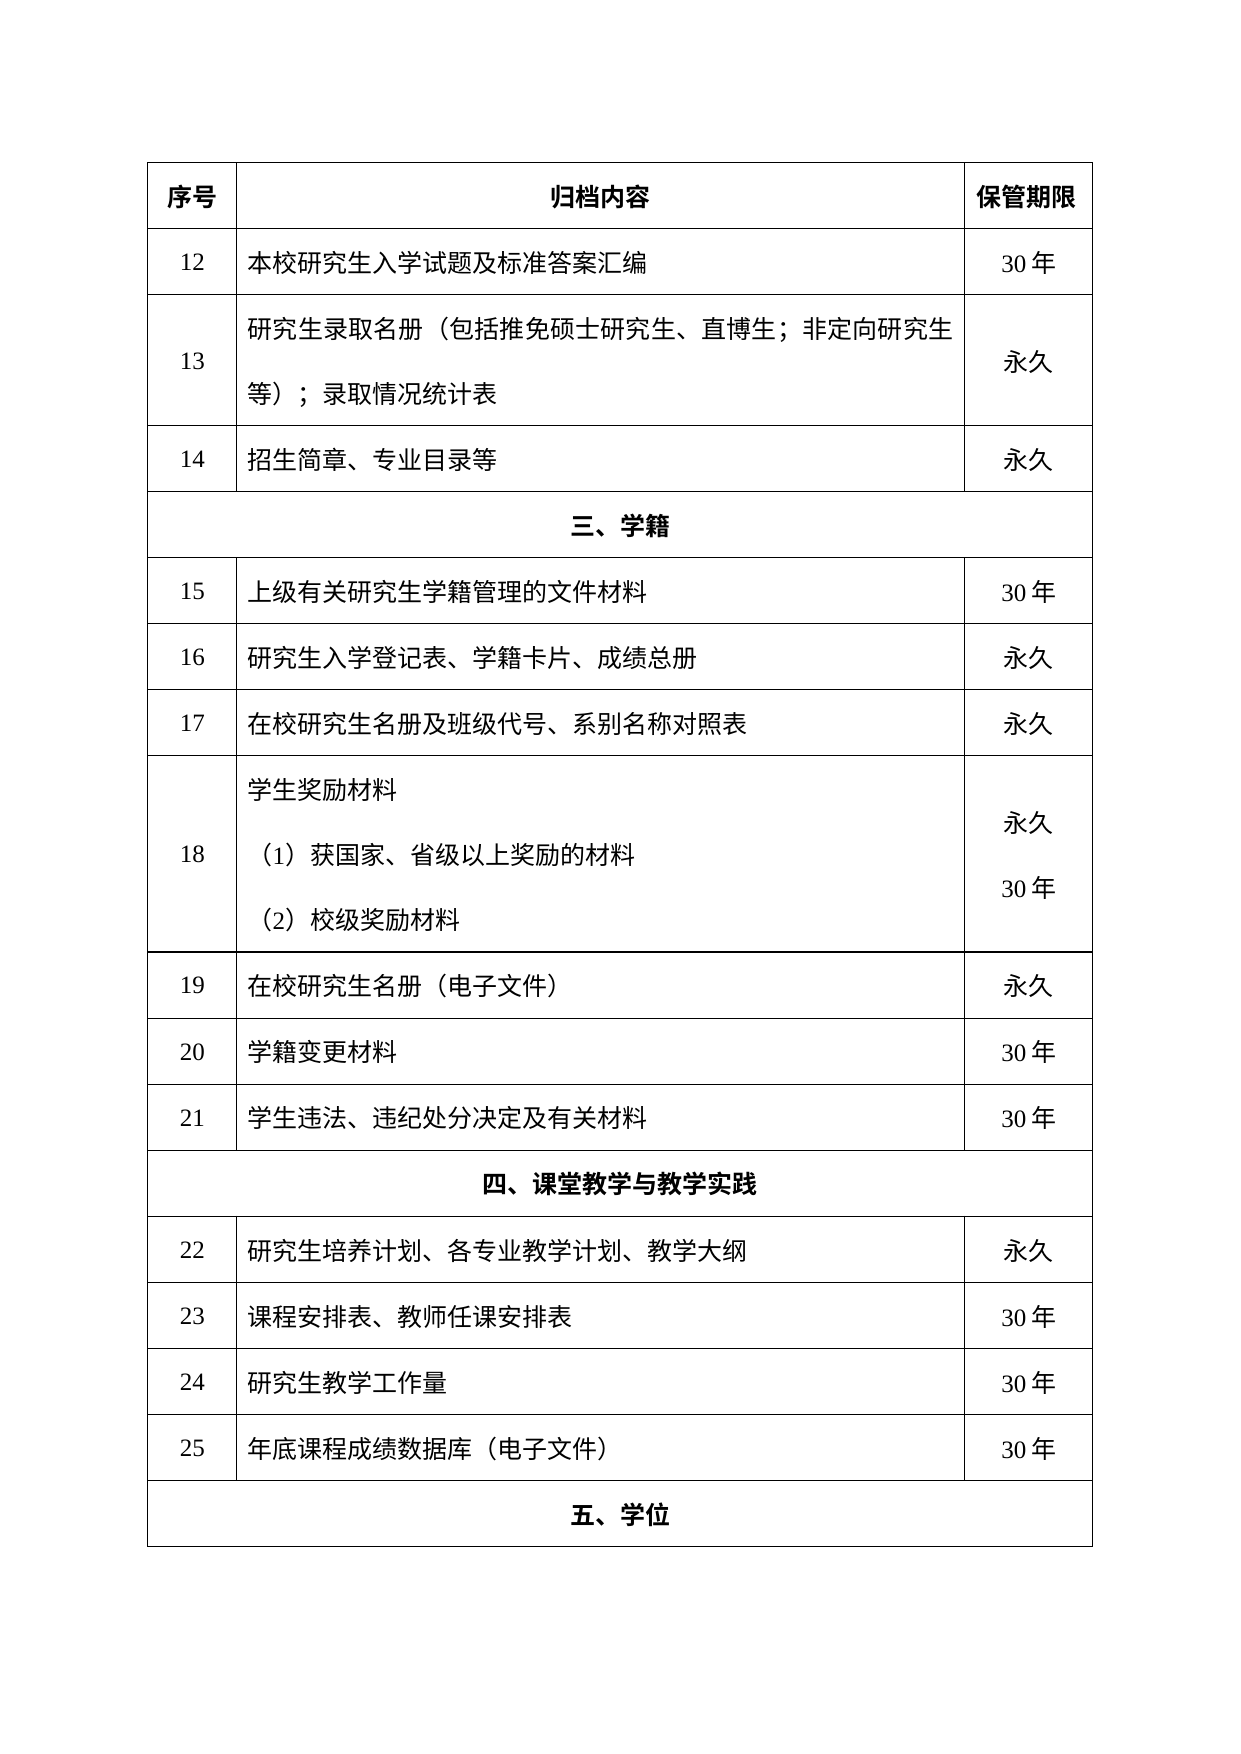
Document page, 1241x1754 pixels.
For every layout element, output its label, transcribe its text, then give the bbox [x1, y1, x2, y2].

table_cell 22 [148, 1217, 236, 1282]
table_header 保管期限 [965, 163, 1092, 228]
table_cell 12 [148, 229, 236, 294]
table_cell 本校研究生入学试题及标准答案汇编 [237, 229, 964, 294]
table_cell 五、学位 [148, 1481, 1092, 1546]
table_cell 17 [148, 690, 236, 755]
table_cell 上级有关研究生学籍管理的文件材料 [237, 558, 964, 623]
table_header 序号 [148, 163, 236, 228]
table_cell 永久 [965, 624, 1092, 689]
table_cell 学生违法、违纪处分决定及有关材料 [237, 1085, 964, 1149]
table_cell 在校研究生名册（电子文件） [237, 953, 964, 1017]
table_cell 永久 30年 [965, 756, 1092, 951]
table_cell 15 [148, 558, 236, 623]
table_cell 14 [148, 426, 236, 491]
table_cell 30年 [965, 229, 1092, 294]
table_cell 招生简章、专业目录等 [237, 426, 964, 491]
table_cell 永久 [965, 953, 1092, 1017]
table_cell 30年 [965, 558, 1092, 623]
table_header 归档内容 [237, 163, 964, 228]
table_cell 永久 [965, 690, 1092, 755]
table_cell 三、学籍 [148, 492, 1092, 557]
table_cell 永久 [965, 426, 1092, 491]
table_cell 学生奖励材料 （1）获国家、省级以上奖励的材料 （2）校级奖励材料 [237, 756, 964, 951]
table_cell 永久 [965, 1217, 1092, 1282]
table_cell 四、课堂教学与教学实践 [148, 1151, 1092, 1216]
table_cell 20 [148, 1019, 236, 1083]
table_cell 30年 [965, 1415, 1092, 1480]
table_cell 永久 [965, 295, 1092, 425]
table_cell 30年 [965, 1085, 1092, 1149]
table_cell 在校研究生名册及班级代号、系别名称对照表 [237, 690, 964, 755]
table_cell 24 [148, 1349, 236, 1414]
table_cell 16 [148, 624, 236, 689]
table_cell 30年 [965, 1349, 1092, 1414]
table_cell 研究生入学登记表、学籍卡片、成绩总册 [237, 624, 964, 689]
table_cell 30年 [965, 1019, 1092, 1083]
table_cell 25 [148, 1415, 236, 1480]
table_cell 18 [148, 756, 236, 951]
table_cell 年底课程成绩数据库（电子文件） [237, 1415, 964, 1480]
table_cell 学籍变更材料 [237, 1019, 964, 1083]
table_cell 23 [148, 1283, 236, 1348]
table_cell 课程安排表、教师任课安排表 [237, 1283, 964, 1348]
table_cell 13 [148, 295, 236, 425]
table_cell 21 [148, 1085, 236, 1149]
table_cell 30年 [965, 1283, 1092, 1348]
table_cell 研究生教学工作量 [237, 1349, 964, 1414]
table_cell 研究生录取名册（包括推免硕士研究生、直博生；非定向研究生等）；录取情况统计表 [237, 295, 964, 425]
table_cell 19 [148, 953, 236, 1017]
table_cell 研究生培养计划、各专业教学计划、教学大纲 [237, 1217, 964, 1282]
